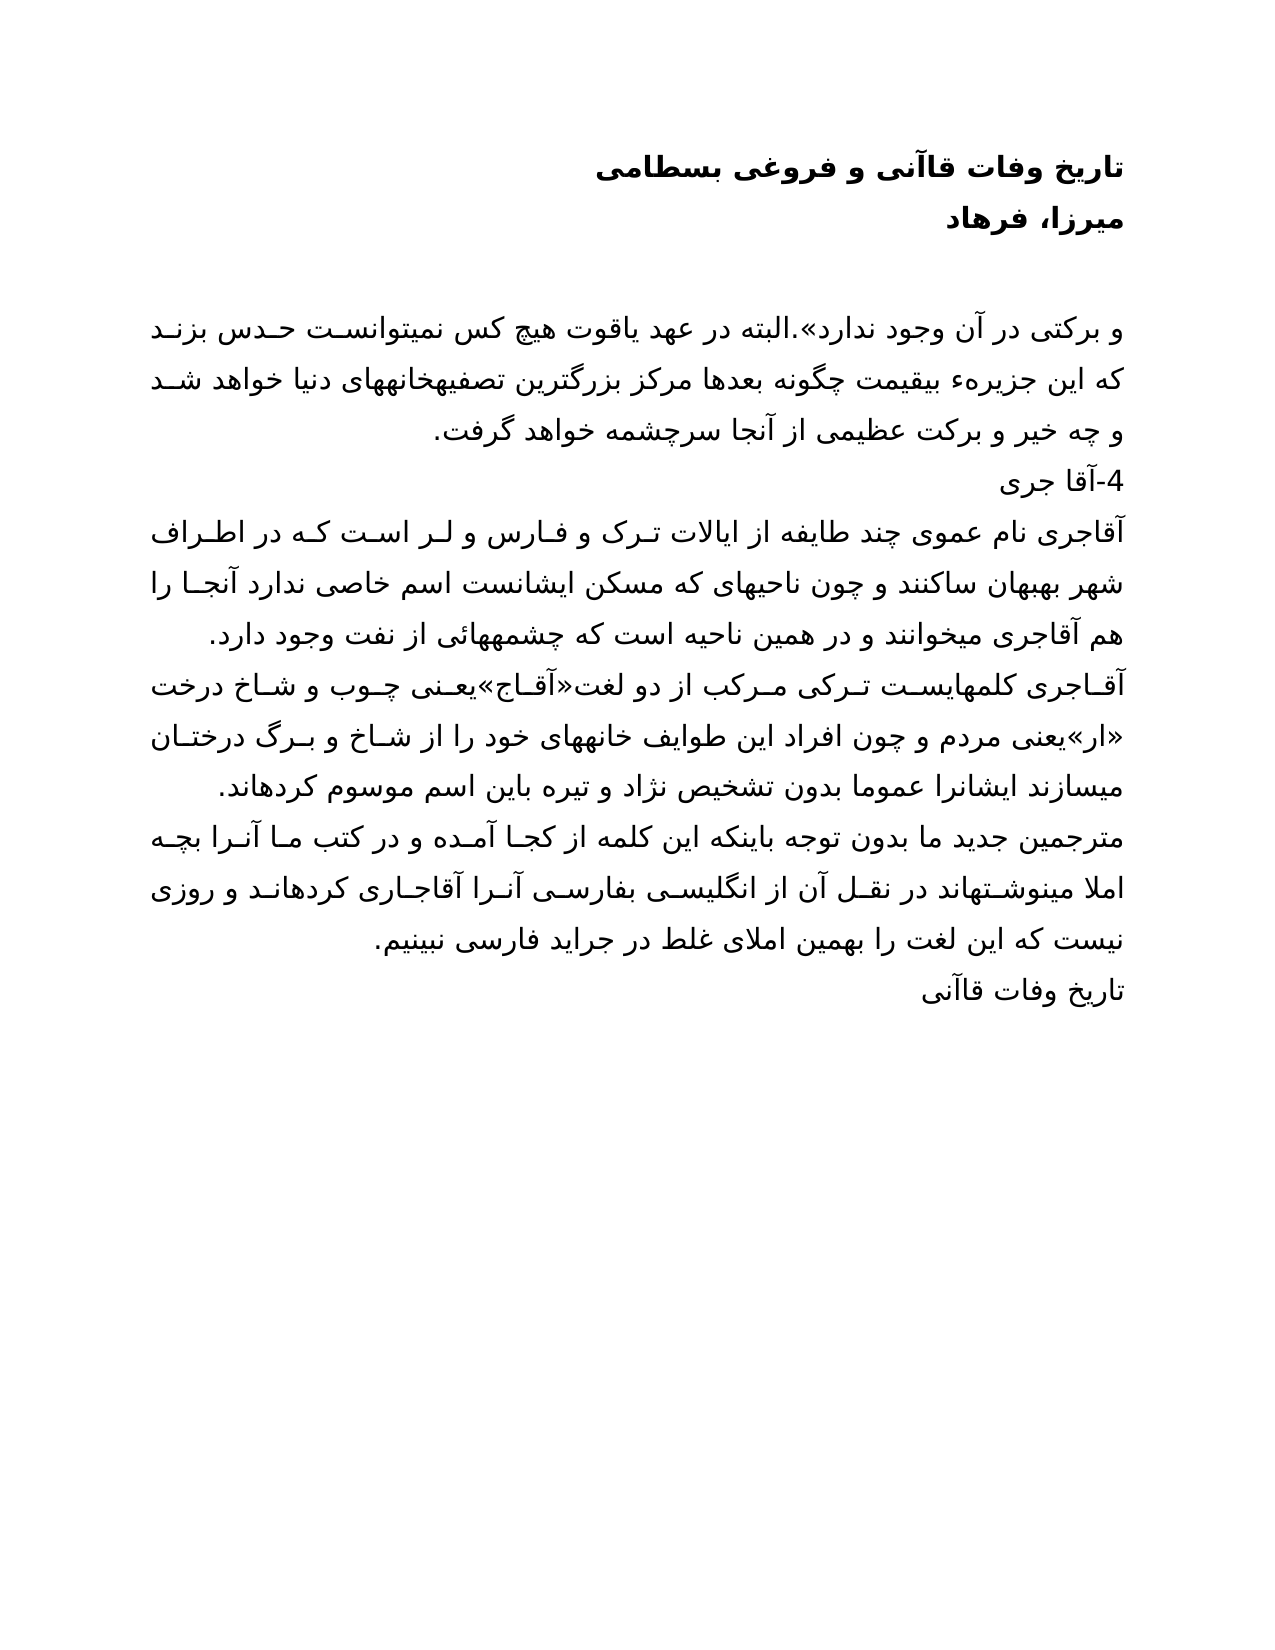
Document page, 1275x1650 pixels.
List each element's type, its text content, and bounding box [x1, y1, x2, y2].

text تاریخ وفات قاآنی [150, 973, 1125, 1007]
text آقاجری نام عموی چند طایفه از ایالات ترک و فارس و لر است که در اطراف‏ شهر بهبهان ساکنند و چون ناحیه‏ای که مسکن ایشانست اسم خاصی ندارد آنجا را هم‏ آقاجری میخوانند و در همین ناحیه است که چشمه‏هائی از نفت وجود دارد. [150, 515, 1125, 651]
text 4-آقا جری [150, 464, 1125, 498]
text و برکتی در آن وجود ندارد».البته در عهد یاقوت هیچ کس نمیتوانست حدس بزند که این جزیرهء بی‏قیمت چگونه بعدها مرکز بزرگترین تصفیه‏خانه‏های دنیا خواهد شد و چه خیر و برکت عظیمی از آنجا سرچشمه خواهد گرفت. [150, 311, 1125, 447]
text مترجمین جدید ما بدون توجه باینکه این کلمه از کجا آمده و در کتب ما آنرا بچه املا مینوشته‏اند در نقل آن از انگلیسی بفارسی آنرا آقاجاری کرده‏اند و روزی‏ نیست که این لغت را بهمین املای غلط در جراید فارسی نبینیم. [150, 821, 1125, 957]
text میرزا، فرهاد [150, 201, 1125, 235]
text تاریخ وفات قاآنی و فروغی بسطامی [150, 150, 1125, 184]
text آقاجری کلمه‏ایست ترکی مرکب از دو لغت«آقاج»یعنی چوب و شاخ درخت‏ «ار»یعنی مردم و چون افراد این طوایف خانه‏های خود را از شاخ و برگ درختان‏ میسازند ایشانرا عموما بدون تشخیص نژاد و تیره باین اسم موسوم کرده‏اند. [150, 668, 1125, 804]
